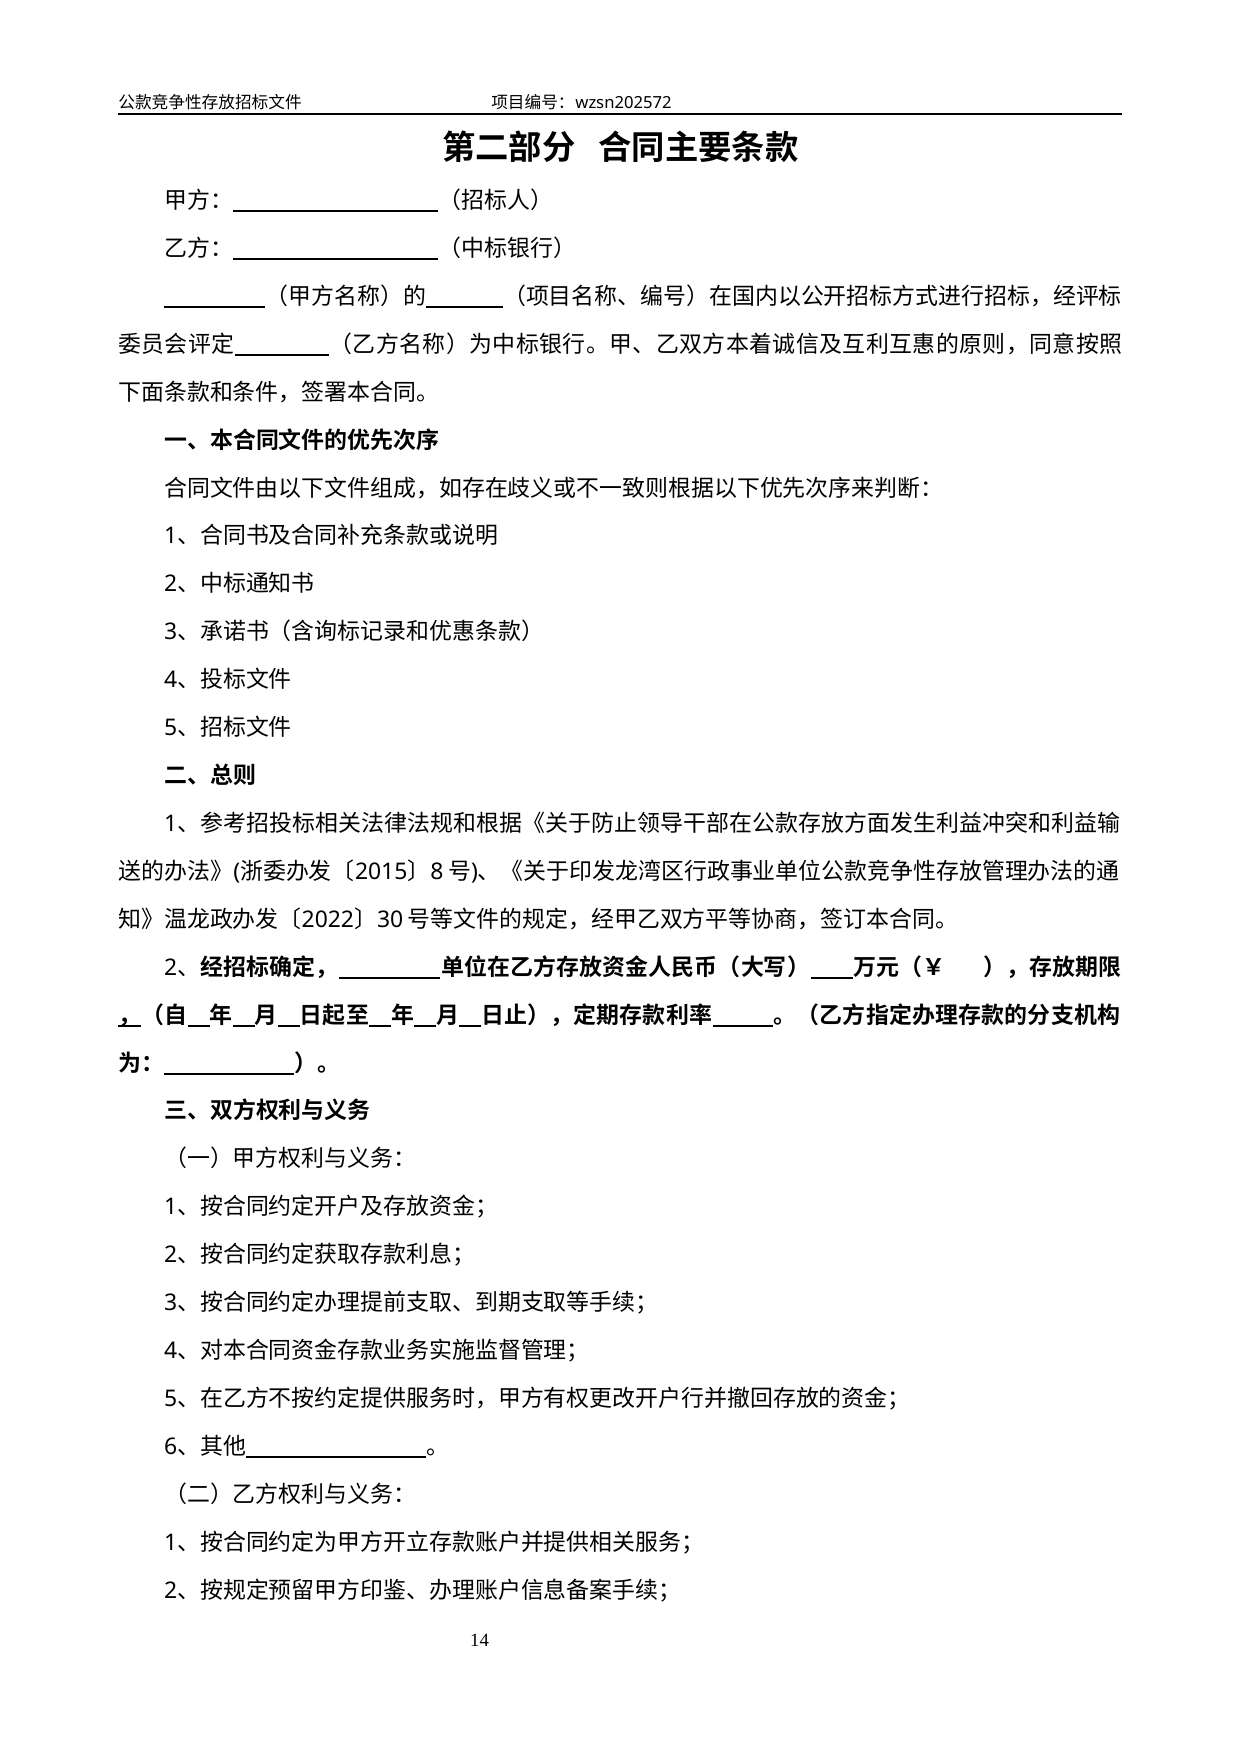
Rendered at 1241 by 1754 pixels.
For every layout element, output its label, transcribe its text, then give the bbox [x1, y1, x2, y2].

text 1、参考招投标相关法律法规和根据《关于防止领导干部在公款存放方面发生利益冲突和利益输送的办法》(浙委办发〔2015〕8号)、《关于印发龙湾区行政事业单位公款竞争性存放管理办法的通知》温龙政办发〔2022〕30号等文件的规定，经甲乙双方平等协商，签订本合同。 [118, 793, 1122, 937]
text 2、中标通知书 [118, 553, 1122, 601]
text 一、本合同文件的优先次序 [118, 410, 1122, 458]
text （二）乙方权利与义务： [118, 1464, 1122, 1512]
text 1、按合同约定开户及存放资金； [118, 1176, 1122, 1224]
text 6、其他 。 [118, 1416, 1122, 1464]
text 1、合同书及合同补充条款或说明 [118, 506, 1122, 553]
text 2、按规定预留甲方印鉴、办理账户信息备案手续； [118, 1560, 1122, 1608]
text 5、在乙方不按约定提供服务时，甲方有权更改开户行并撤回存放的资金； [118, 1368, 1122, 1416]
text 4、投标文件 [118, 649, 1122, 697]
text 二、总则 [118, 745, 1122, 793]
text 2、经招标确定， 单位在乙方存放资金人民币（大写） 万元（￥ ），存放期限 ，（自 年 月 日起至 年 月 日止），定期存款利率 。（乙方指定办理存款的分支机构为： ）。 [118, 937, 1122, 1081]
text 合同文件由以下文件组成，如存在歧义或不一致则根据以下优先次序来判断： [118, 458, 1122, 506]
text 4、对本合同资金存款业务实施监督管理； [118, 1320, 1122, 1368]
text 乙方： （中标银行） [118, 218, 1122, 266]
text 甲方： （招标人） [118, 170, 1122, 218]
text 3、按合同约定办理提前支取、到期支取等手续； [118, 1272, 1122, 1320]
text 3、承诺书（含询标记录和优惠条款） [118, 601, 1122, 649]
text （一）甲方权利与义务： [118, 1128, 1122, 1176]
text （甲方名称）的 （项目名称、编号）在国内以公开招标方式进行招标，经评标委员会评定 （乙方名称）为中标银行。甲、乙双方本着诚信及互利互惠的原则，同意按照下面条款和条件，签署本合同。 [118, 266, 1122, 410]
text 第二部分 合同主要条款 [118, 118, 1122, 170]
text 1、按合同约定为甲方开立存款账户并提供相关服务； [118, 1512, 1122, 1560]
text 2、按合同约定获取存款利息； [118, 1224, 1122, 1272]
text 5、招标文件 [118, 697, 1122, 745]
text 三、双方权利与义务 [118, 1081, 1122, 1128]
